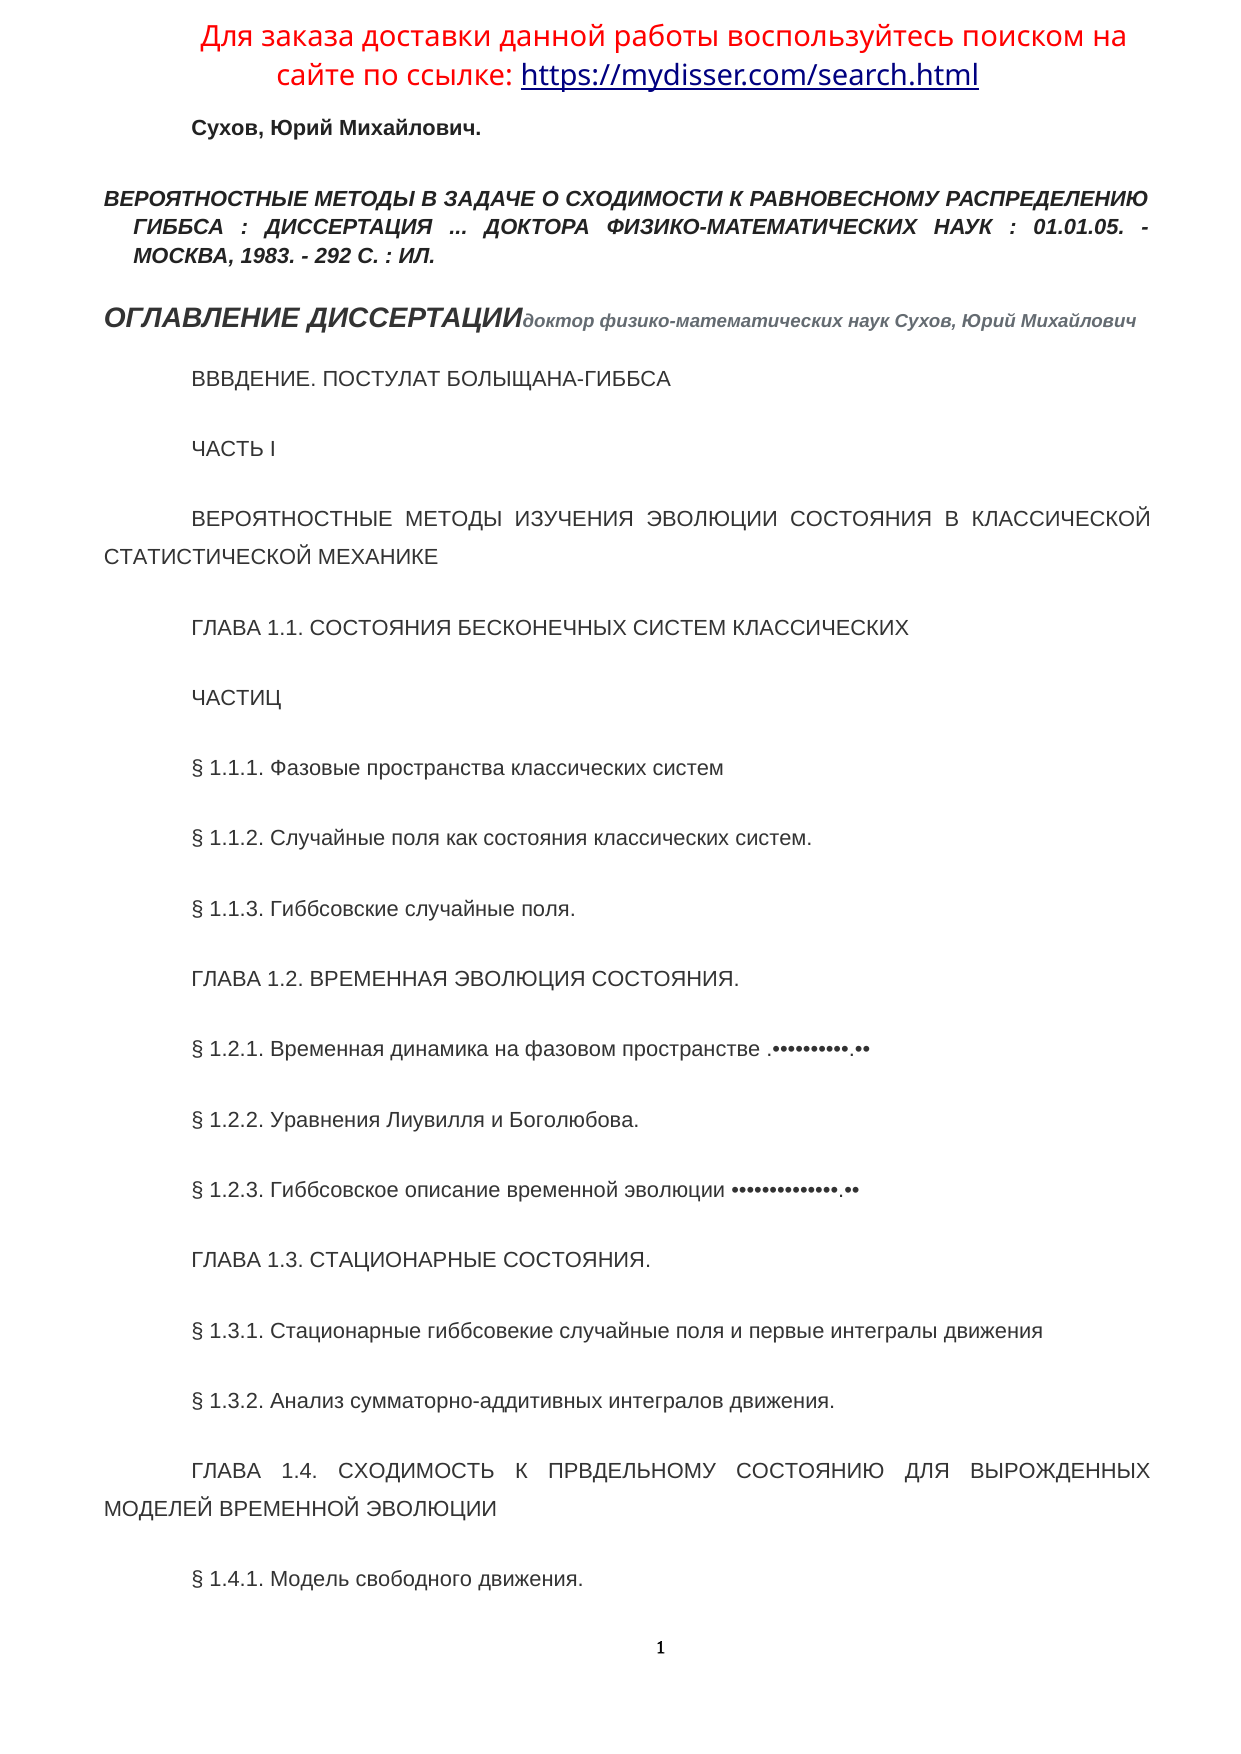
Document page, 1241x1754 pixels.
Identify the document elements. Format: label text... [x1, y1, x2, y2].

text § 1.1.3. Гиббсовские случайные поля. [103, 896, 1152, 921]
text Сухов, Юрий Михайлович. [103, 115, 1152, 140]
text ГЛАВА 1.4. СХОДИМОСТЬ К ПРВДЕЛЬНОМУ СОСТОЯНИЮ ДЛЯ ВЫРОЖДЕННЫХ МОДЕЛЕЙ ВРЕМЕННОЙ ЭВОЛЮЦИИ [103, 1458, 1152, 1521]
text § 1.2.1. Временная динамика на фазовом пространстве .••••••••••.•• [103, 1036, 1152, 1061]
text § 1.1.2. Случайные поля как состояния классических систем. [103, 825, 1152, 851]
text § 1.2.3. Гиббсовское описание временной эволюции ••••••••••••••.•• [103, 1177, 1152, 1202]
text § 1.2.2. Уравнения Лиувилля и Боголюбова. [103, 1107, 1152, 1132]
text § 1.3.2. Анализ сумматорно-аддитивных интегралов движения. [103, 1388, 1152, 1413]
subtitle Оглавление диссертациидоктор физико-математических наук Сухов, Юрий Михайлович [103, 301, 1152, 333]
text ЧАСТИЦ [103, 685, 1152, 710]
text ГЛАВА 1.1. СОСТОЯНИЯ БЕСКОНЕЧНЫХ СИСТЕМ КЛАССИЧЕСКИХ [103, 614, 1152, 639]
text § 1.3.1. Стационарные гиббсовекие случайные поля и первые интегралы движения [103, 1317, 1152, 1343]
text ВЕРОЯТНОСТНЫЕ МЕТОДЫ ИЗУЧЕНИЯ ЭВОЛЮЦИИ СОСТОЯНИЯ В КЛАССИЧЕСКОЙ СТАТИСТИЧЕСКОЙ МЕХАНИКЕ [103, 506, 1152, 569]
text § 1.4.1. Модель свободного движения. [103, 1566, 1152, 1591]
text ЧАСТЬ I [103, 436, 1152, 461]
text ГЛАВА 1.2. ВРЕМЕННАЯ ЭВОЛЮЦИЯ СОСТОЯНИЯ. [103, 966, 1152, 991]
text § 1.1.1. Фазовые пространства классических систем [103, 755, 1152, 780]
text ГЛАВА 1.3. СТАЦИОНАРНЫЕ СОСТОЯНИЯ. [103, 1247, 1152, 1272]
text ВВВДЕНИЕ. ПОСТУЛАТ БОЛЫЩАНА-ГИББСА [103, 366, 1152, 391]
subtitle Вероятностные методы в задаче о сходимости к равновесному распределению Гиббса : диссертация ... доктора физико-математических наук : 01.01.05. - Москва, 1983. - 292 с. : ил. [103, 182, 1152, 268]
